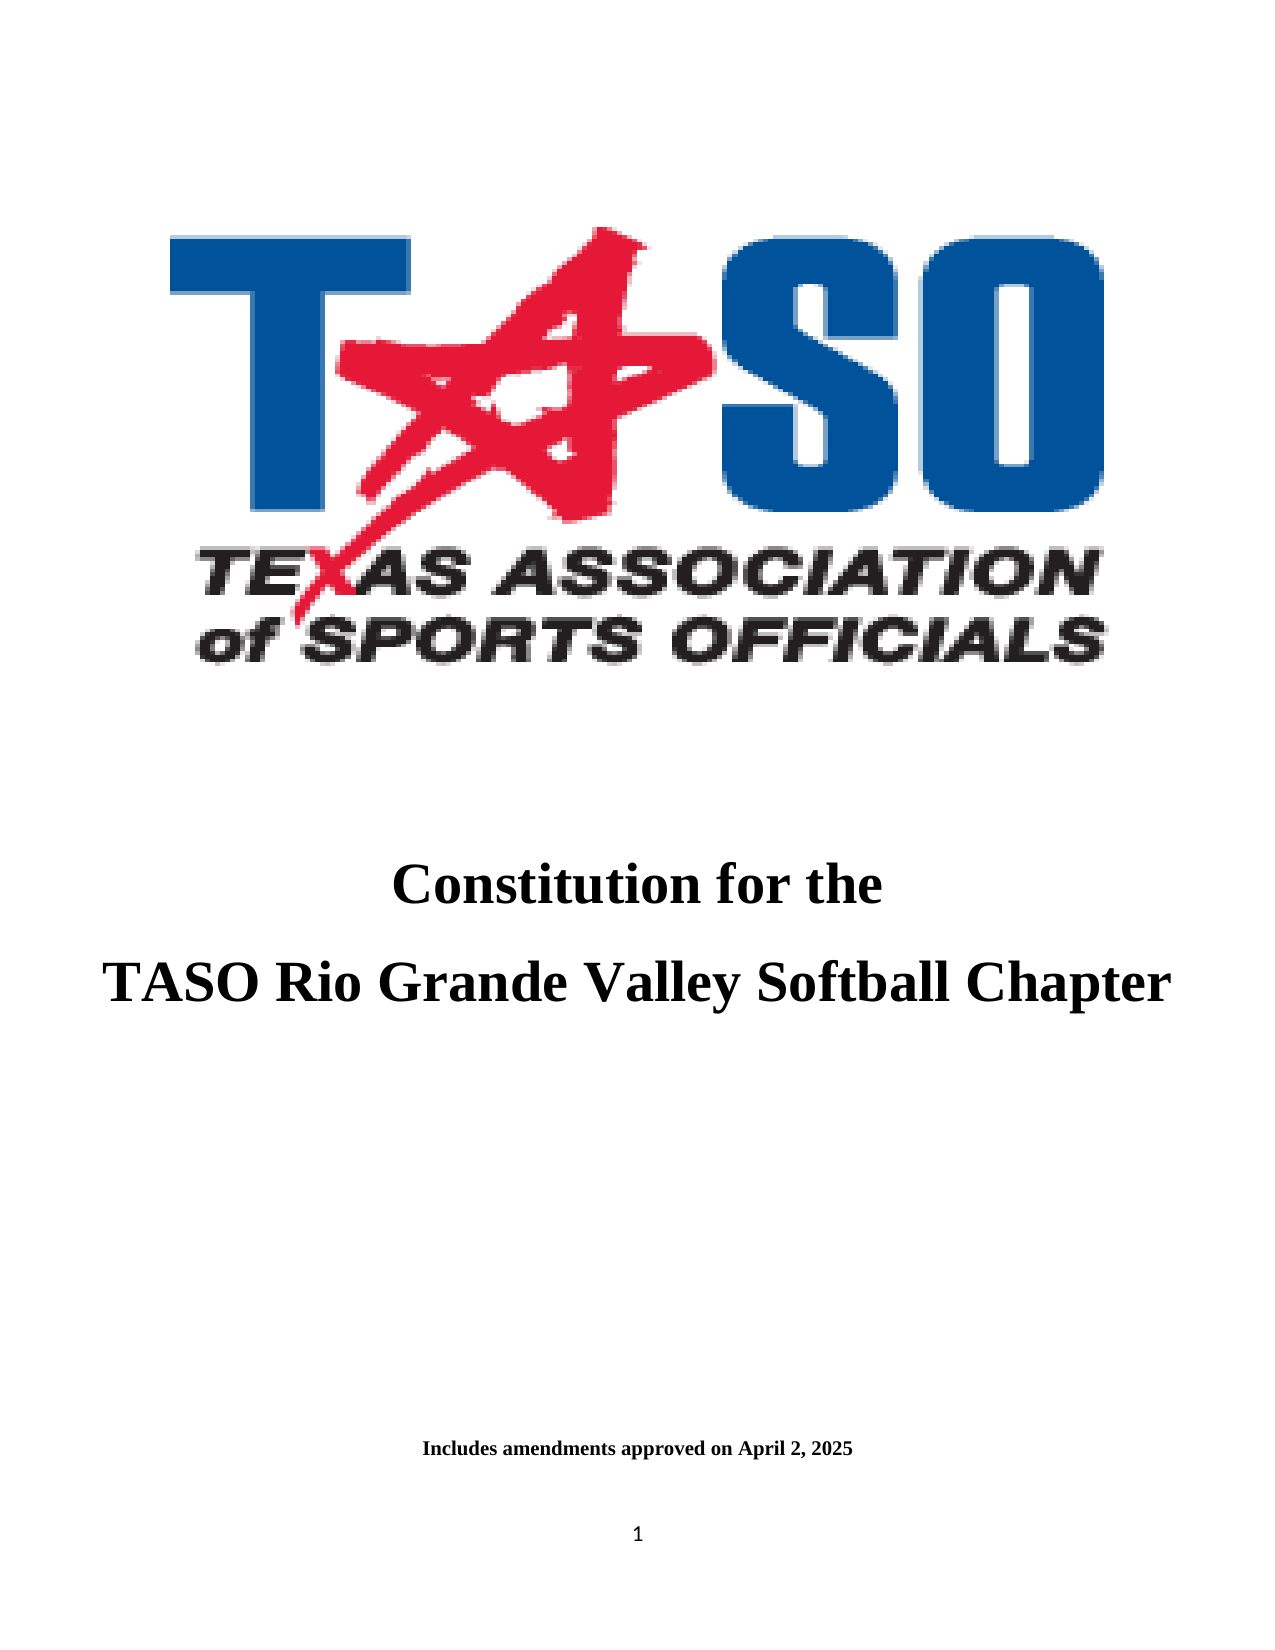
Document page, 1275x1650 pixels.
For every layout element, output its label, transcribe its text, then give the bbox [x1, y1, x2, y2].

text Includes amendments approved on April 2, 2025 [75, 1436, 1200, 1460]
text TASO Rio Grande Valley Softball Chapter [75, 947, 1200, 1014]
picture [155, 225, 1120, 674]
text Constitution for the [75, 849, 1200, 916]
